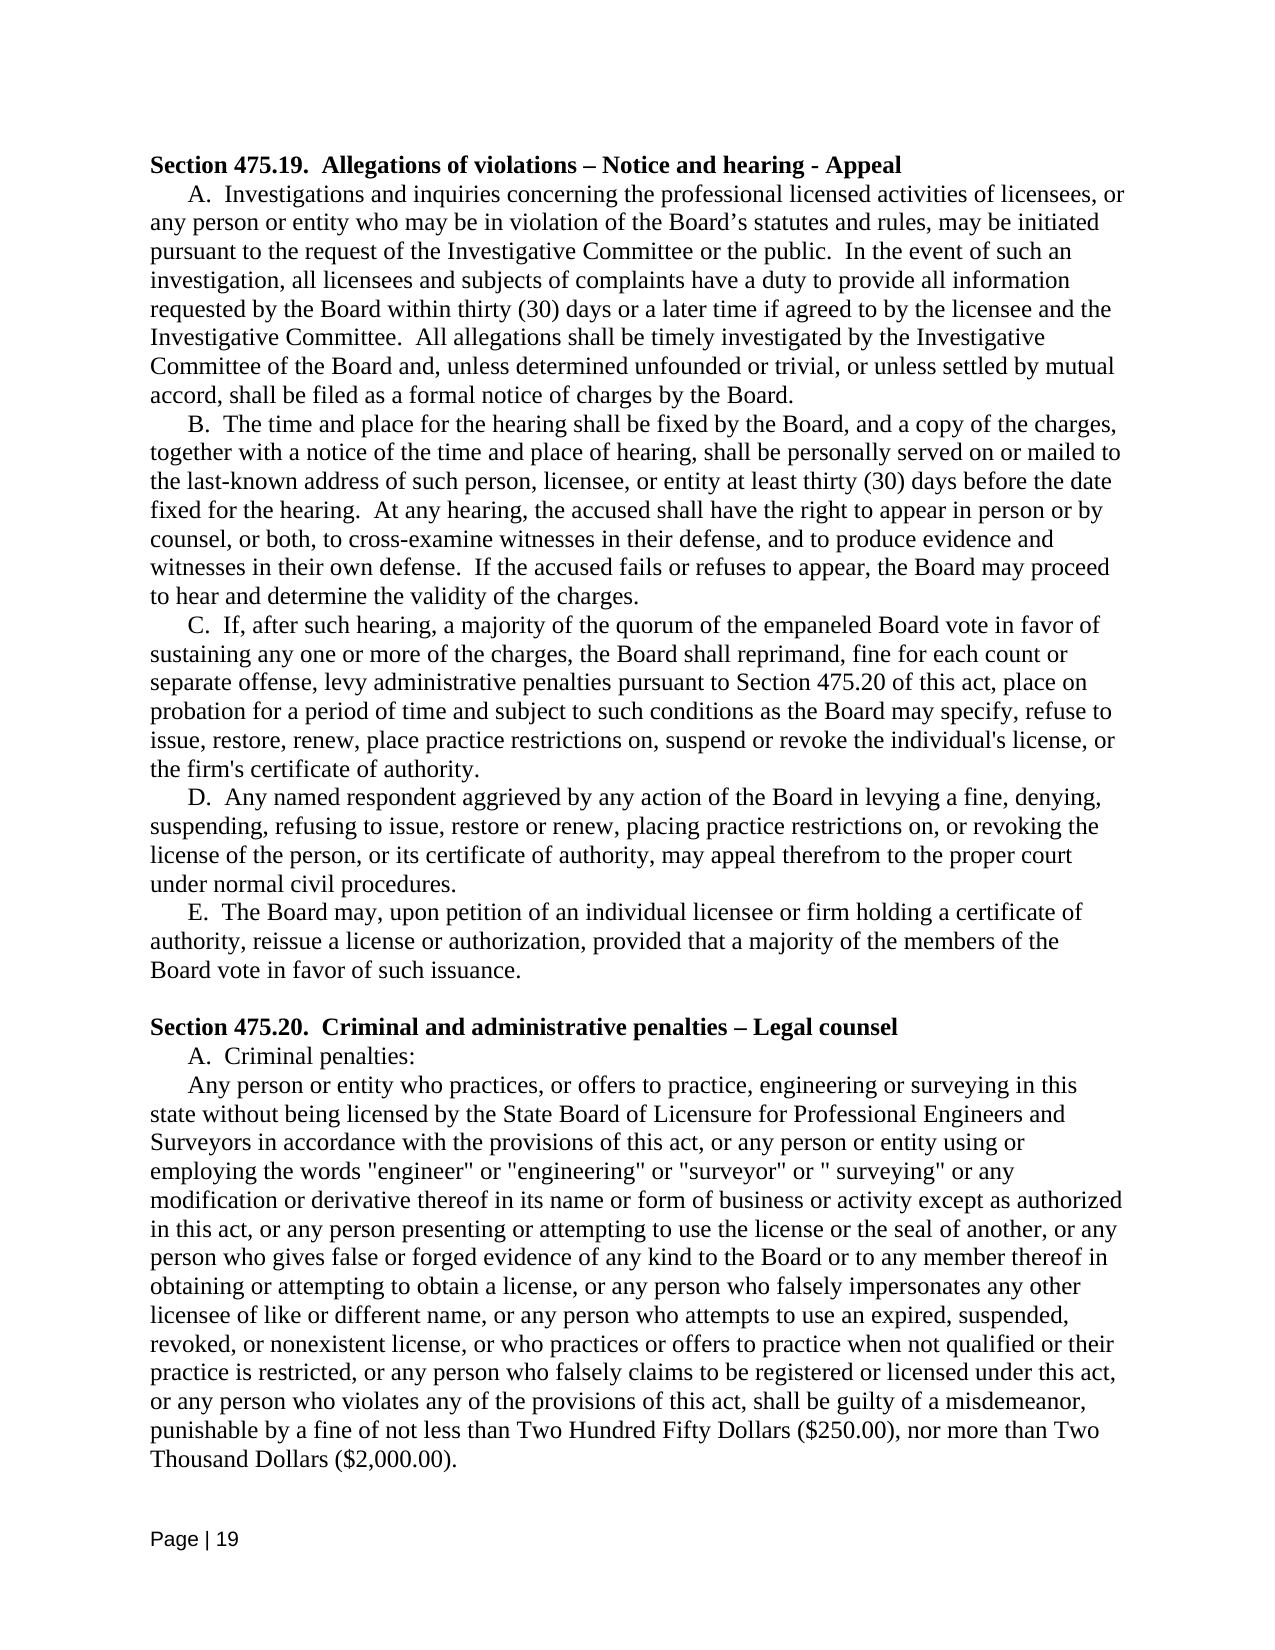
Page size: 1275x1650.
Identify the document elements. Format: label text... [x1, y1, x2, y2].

text E. The Board may, upon petition of an individual licensee or firm holding a certificate of authority, reissue a license or authorization, provided that a majority of the members of the Board vote in favor of such issuance. [150, 897, 1125, 984]
subtitle Section 475.19. Allegations of violations – Notice and hearing - Appeal [150, 150, 1125, 179]
subtitle Section 475.20. Criminal and administrative penalties – Legal counsel [150, 1012, 1125, 1041]
text B. The time and place for the hearing shall be fixed by the Board, and a copy of the charges, together with a notice of the time and place of hearing, shall be personally served on or mailed to the last-known address of such person, licensee, or entity at least thirty (30) days before the date fixed for the hearing. At any hearing, the accused shall have the right to appear in person or by counsel, or both, to cross-examine witnesses in their defense, and to produce evidence and witnesses in their own defense. If the accused fails or refuses to appear, the Board may proceed to hear and determine the validity of the charges. [150, 409, 1125, 610]
text A. Criminal penalties: [150, 1041, 1125, 1070]
text D. Any named respondent aggrieved by any action of the Board in levying a fine, denying, suspending, refusing to issue, restore or renew, placing practice restrictions on, or revoking the license of the person, or its certificate of authority, may appeal therefrom to the proper court under normal civil procedures. [150, 782, 1125, 897]
text A. Investigations and inquiries concerning the professional licensed activities of licensees, or any person or entity who may be in violation of the Board’s statutes and rules, may be initiated pursuant to the request of the Investigative Committee or the public. In the event of such an investigation, all licensees and subjects of complaints have a duty to provide all information requested by the Board within thirty (30) days or a later time if agreed to by the licensee and the Investigative Committee. All allegations shall be timely investigated by the Investigative Committee of the Board and, unless determined unfounded or trivial, or unless settled by mutual accord, shall be filed as a formal notice of charges by the Board. [150, 179, 1125, 409]
text Any person or entity who practices, or offers to practice, engineering or surveying in this state without being licensed by the State Board of Licensure for Professional Engineers and Surveyors in accordance with the provisions of this act, or any person or entity using or employing the words "engineer" or "engineering" or "surveyor" or " surveying" or any modification or derivative thereof in its name or form of business or activity except as authorized in this act, or any person presenting or attempting to use the license or the seal of another, or any person who gives false or forged evidence of any kind to the Board or to any member thereof in obtaining or attempting to obtain a license, or any person who falsely impersonates any other licensee of like or different name, or any person who attempts to use an expired, suspended, revoked, or nonexistent license, or who practices or offers to practice when not qualified or their practice is restricted, or any person who falsely claims to be registered or licensed under this act, or any person who violates any of the provisions of this act, shall be guilty of a misdemeanor, punishable by a fine of not less than Two Hundred Fifty Dollars ($250.00), nor more than Two Thousand Dollars ($2,000.00). [150, 1070, 1125, 1472]
text C. If, after such hearing, a majority of the quorum of the empaneled Board vote in favor of sustaining any one or more of the charges, the Board shall reprimand, fine for each count or separate offense, levy administrative penalties pursuant to Section 475.20 of this act, place on probation for a period of time and subject to such conditions as the Board may specify, refuse to issue, restore, renew, place practice restrictions on, suspend or revoke the individual's license, or the firm's certificate of authority. [150, 610, 1125, 782]
